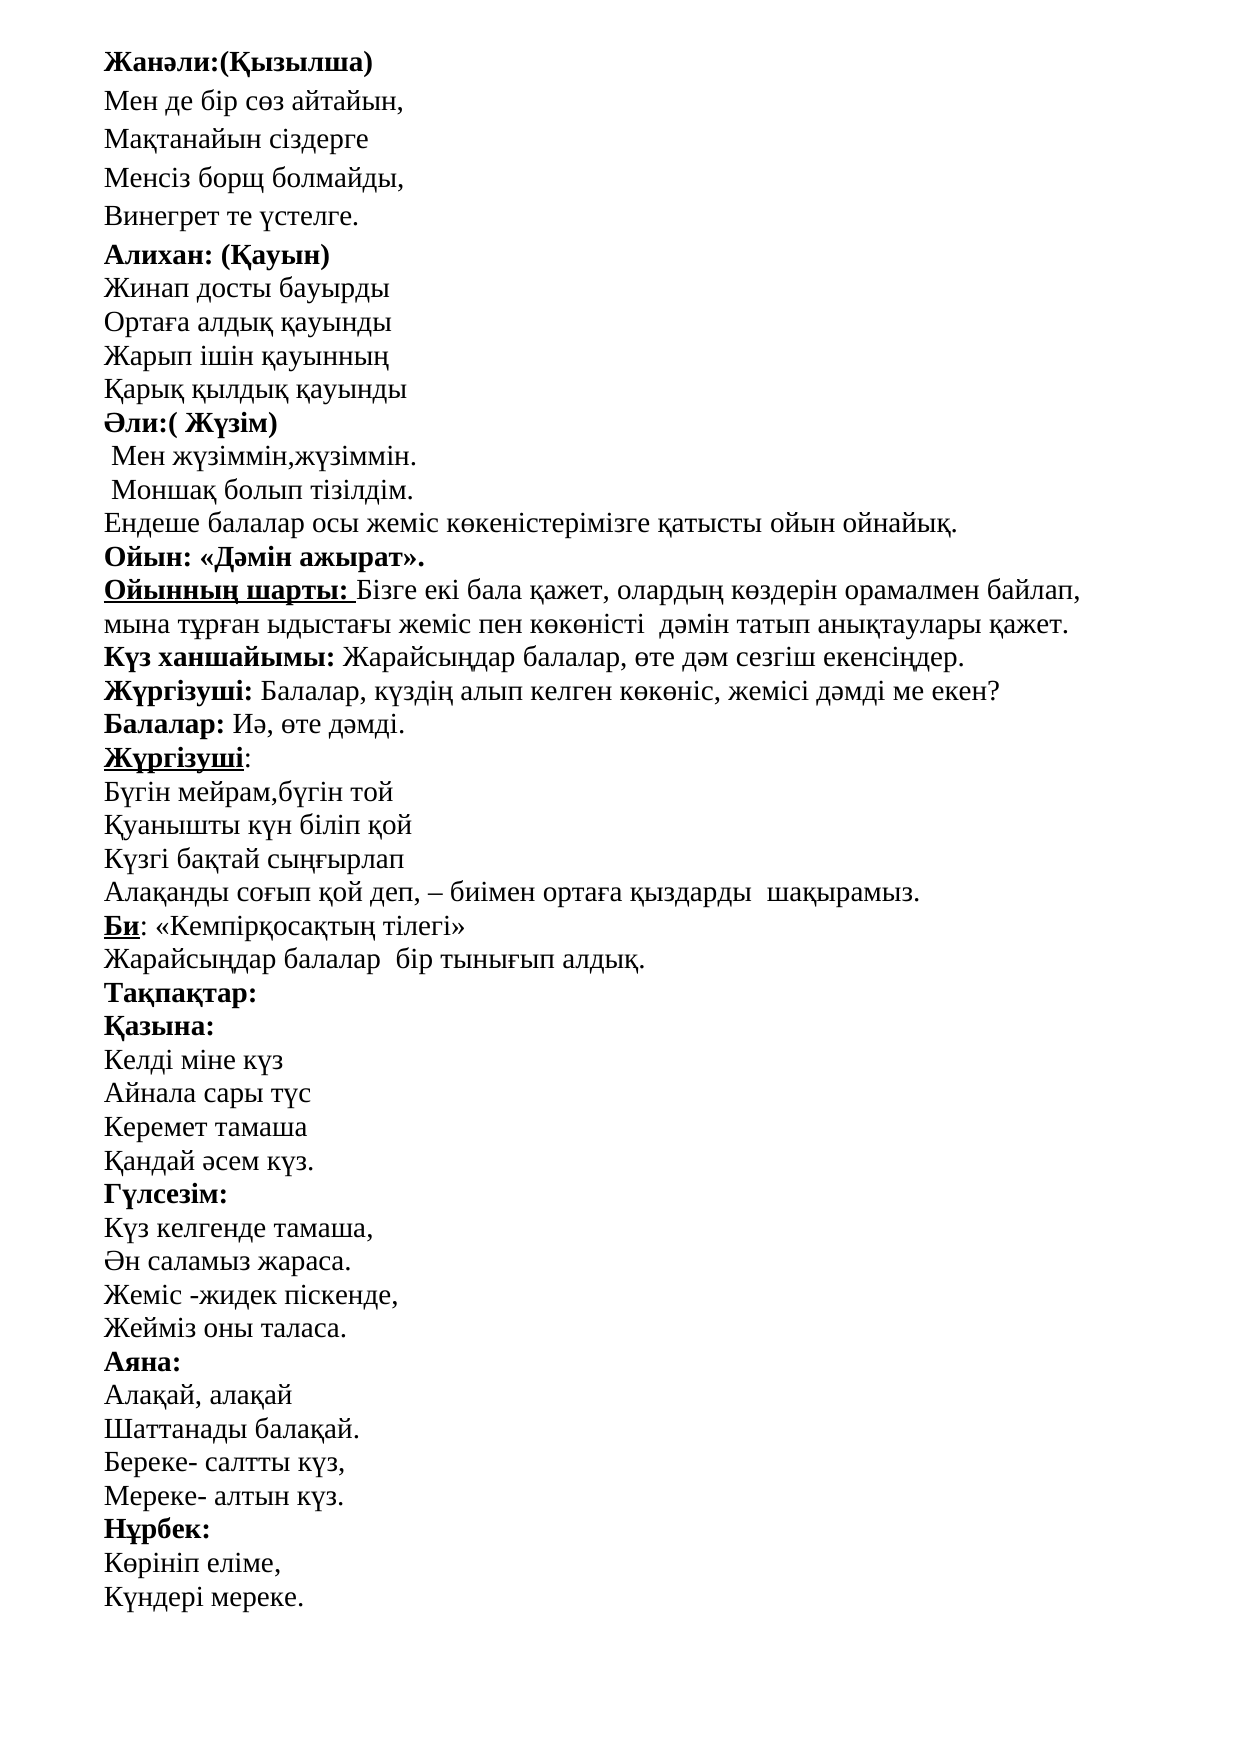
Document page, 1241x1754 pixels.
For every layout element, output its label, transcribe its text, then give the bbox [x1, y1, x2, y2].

text Аяна: [103, 1344, 1152, 1377]
text Жейміз оны таласа. [103, 1310, 1152, 1344]
text Тақпақтар: [103, 975, 1152, 1008]
text Алихан: (Қауын) [103, 237, 1152, 271]
text Керемет тамаша [103, 1109, 1152, 1143]
text Келді міне күз [103, 1042, 1152, 1076]
text Гүлсезім: [103, 1176, 1152, 1210]
text Ортаға алдық қауынды [103, 304, 1152, 338]
text Би: «Кемпірқосақтың тілегі» [103, 908, 1152, 941]
text Қуанышты күн біліп қой [103, 807, 1152, 841]
text Жарып ішін қауынның [103, 338, 1152, 371]
text Жинап досты бауырды [103, 271, 1152, 304]
text Жанәли:(Қызылша) Мен де бір сөз айтайын, Мақтанайын сіздерге Менсіз борщ болмайды, Винегрет те үстелге. [103, 44, 1152, 232]
text Жарайсыңдар балалар бір тынығып алдық. [103, 941, 1152, 975]
text Ойынның шарты: Бізге екі бала қажет, олардың көздерін орамалмен байлап, мына тұрған ыдыстағы жеміс пен көкөністі дәмін татып анықтаулары қажет. Күз ханшайымы: Жарайсыңдар балалар, өте дәм сезгіш екенсіңдер. Жүргізуші: Балалар, күздің алып келген көкөніс, жемісі дәмді ме екен? Балалар: Иә, өте дәмді. Жүргізуші: [103, 572, 1152, 774]
text Әли:( Жүзім) Мен жүзіммін,жүзіммін. Моншақ болып тізілдім. [103, 405, 1152, 505]
text Қазына: [103, 1008, 1152, 1042]
text Береке- салтты күз, [103, 1444, 1152, 1478]
text Күз келгенде тамаша, [103, 1210, 1152, 1243]
text Жеміс -жидек піскенде, [103, 1277, 1152, 1310]
text Айнала сары түс [103, 1076, 1152, 1109]
text Шаттанады балақай. [103, 1411, 1152, 1444]
text Нұрбек: [103, 1512, 1152, 1545]
text Ендеше балалар осы жеміс көкеністерімізге қатысты ойын ойнайық. [103, 505, 1152, 539]
text Күзгі бақтай сыңғырлап [103, 841, 1152, 874]
text Мереке- алтын күз. [103, 1478, 1152, 1512]
text Бүгін мейрам,бүгін той [103, 774, 1152, 807]
text Қандай әсем күз. [103, 1143, 1152, 1176]
text Қарық қылдық қауынды [103, 371, 1152, 405]
text Көрініп еліме, [103, 1545, 1152, 1579]
text Ойын: «Дәмін ажырат». [103, 539, 1152, 572]
text Күндері мереке. [103, 1579, 1152, 1612]
text Алақай, алақай [103, 1377, 1152, 1411]
text Ән саламыз жараса. [103, 1243, 1152, 1277]
text Алақанды соғып қой деп, – биімен ортаға қыздарды шақырамыз. [103, 874, 1152, 908]
